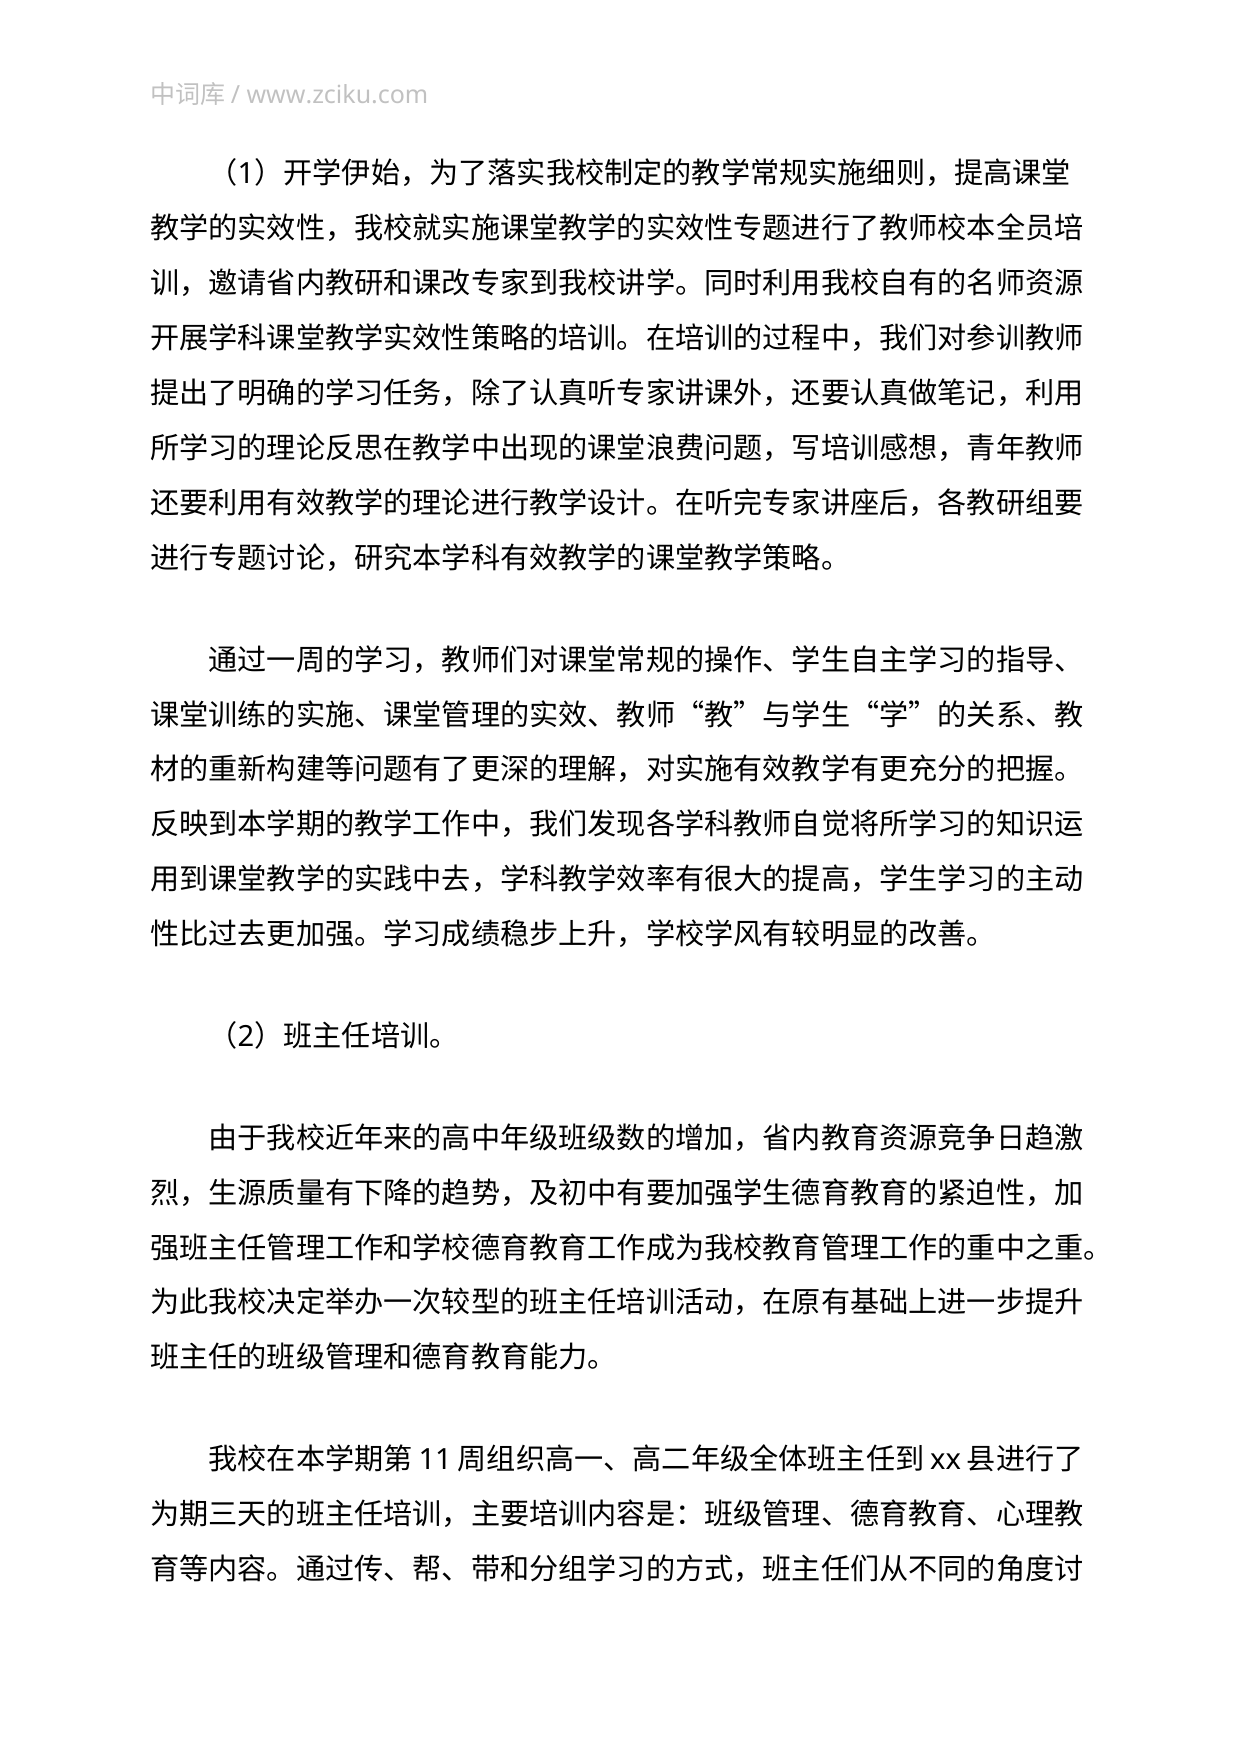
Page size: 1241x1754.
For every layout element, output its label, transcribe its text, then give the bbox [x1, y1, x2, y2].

text 由于我校近年来的高中年级班级数的增加，省内教育资源竞争日趋激烈，生源质量有下降的趋势，及初中有要加强学生德育教育的紧迫性，加强班主任管理工作和学校德育教育工作成为我校教育管理工作的重中之重。为此我校决定举办一次较型的班主任培训活动，在原有基础上进一步提升班主任的班级管理和德育教育能力。 [150, 1114, 1090, 1376]
text （1）开学伊始，为了落实我校制定的教学常规实施细则，提高课堂教学的实效性，我校就实施课堂教学的实效性专题进行了教师校本全员培训，邀请省内教研和课改专家到我校讲学。同时利用我校自有的名师资源开展学科课堂教学实效性策略的培训。在培训的过程中，我们对参训教师提出了明确的学习任务，除了认真听专家讲课外，还要认真做笔记，利用所学习的理论反思在教学中出现的课堂浪费问题，写培训感想，青年教师还要利用有效教学的理论进行教学设计。在听完专家讲座后，各教研组要进行专题讨论，研究本学科有效教学的课堂教学策略。 [150, 150, 1090, 577]
text （2）班主任培训。 [150, 1012, 1090, 1055]
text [150, 1436, 1090, 1588]
text 通过一周的学习，教师们对课堂常规的操作、学生自主学习的指导、课堂训练的实施、课堂管理的实效、教师“教”与学生“学”的关系、教材的重新构建等问题有了更深的理解，对实施有效教学有更充分的把握。反映到本学期的教学工作中，我们发现各学科教师自觉将所学习的知识运用到课堂教学的实践中去，学科教学效率有很大的提高，学生学习的主动性比过去更加强。学习成绩稳步上升，学校学风有较明显的改善。 [150, 636, 1090, 953]
